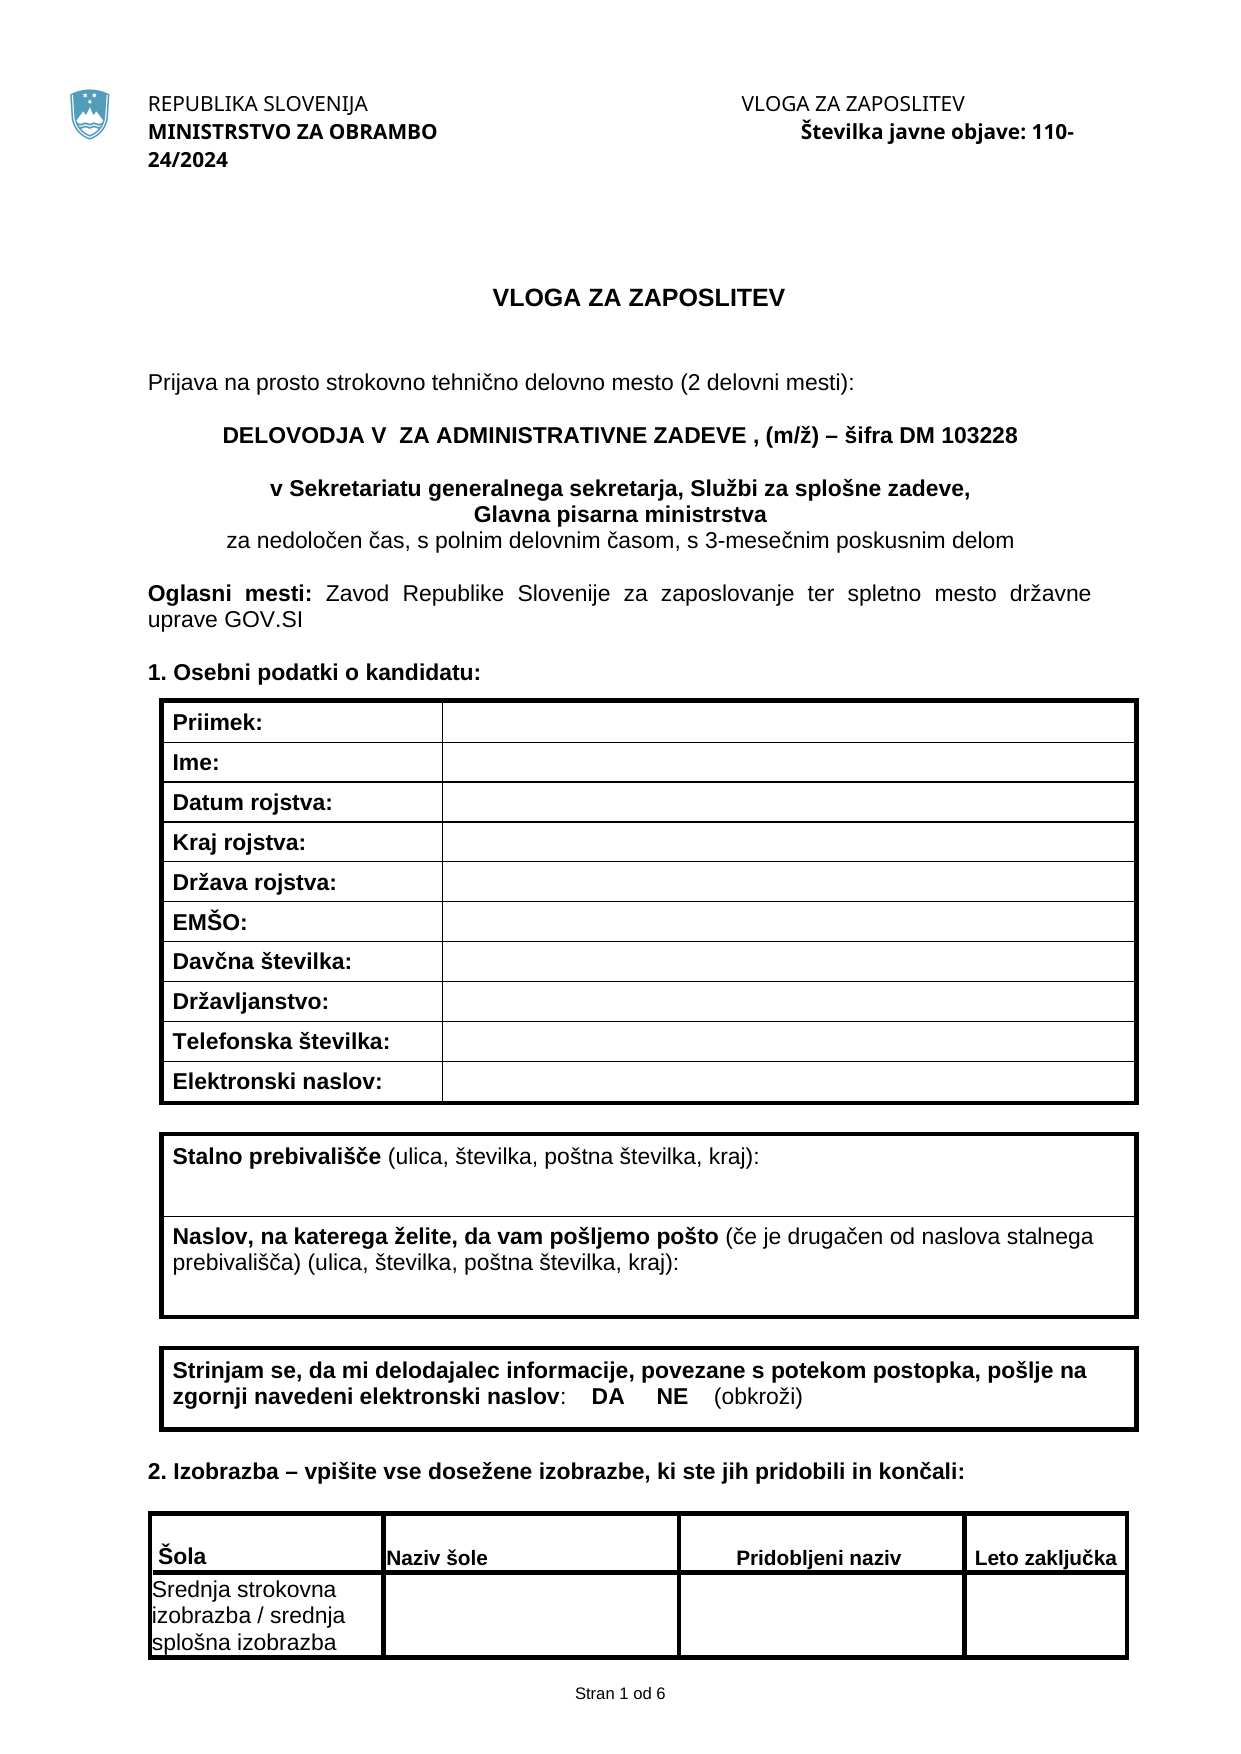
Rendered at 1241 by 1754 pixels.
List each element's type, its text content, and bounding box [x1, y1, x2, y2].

table_header Pridobljeni naziv [681, 1516, 962, 1570]
picture [59, 81, 122, 147]
table_cell Davčna številka: [164, 942, 442, 981]
table_cell Datum rojstva: [164, 783, 442, 821]
table_cell [443, 902, 1134, 941]
table_cell Kraj rojstva: [164, 823, 442, 861]
table_cell [443, 743, 1134, 781]
text Prijava na prosto strokovno tehnično delovno mesto (2 delovni mesti): [148, 369, 1092, 396]
table_header Priimek: [164, 703, 442, 742]
table_cell Država rojstva: [164, 862, 442, 901]
text 1. Osebni podatki o kandidatu: [148, 659, 1092, 686]
table_cell [386, 1575, 677, 1655]
text 2. Izobrazba – vpišite vse dosežene izobrazbe, ki ste jih pridobili in končali: [148, 1458, 1092, 1484]
table_cell EMŠO: [164, 902, 442, 941]
table_cell Državljanstvo: [164, 982, 442, 1021]
text za nedoločen čas, s polnim delovnim časom, s 3-mesečnim poskusnim delom [148, 527, 1092, 554]
table_cell [443, 823, 1134, 861]
table_cell [681, 1575, 962, 1655]
table_cell [443, 783, 1134, 821]
table_cell [967, 1575, 1125, 1655]
table_header [443, 703, 1134, 742]
text Oglasni mesti: Zavod Republike Slovenije za zaposlovanje ter spletno mesto državne uprave GOV.SI [148, 580, 1092, 633]
table_cell Elektronski naslov: [164, 1062, 442, 1101]
text DELOVODJA V ZA ADMINISTRATIVNE ZADEVE , (m/ž) – šifra DM 103228 [148, 422, 1092, 448]
title VLOGA ZA ZAPOSLITEV [148, 283, 1092, 312]
table_cell Naslov, na katerega želite, da vam pošljemo pošto (če je drugačen od naslova stalnega prebivališča) (ulica, številka, poštna številka, kraj): [164, 1217, 1134, 1314]
table_header Leto zaključka [967, 1516, 1125, 1570]
table_cell [443, 982, 1134, 1021]
text v Sekretariatu generalnega sekretarja, Službi za splošne zadeve, [148, 475, 1092, 501]
table_cell Ime: [164, 743, 442, 781]
table_cell [443, 862, 1134, 901]
table_cell Srednja strokovna izobrazba / srednja splošna izobrazba [152, 1571, 381, 1655]
table_header Stalno prebivališče (ulica, številka, poštna številka, kraj): [164, 1136, 1134, 1216]
table_cell [443, 1062, 1134, 1101]
table_cell [443, 1022, 1134, 1061]
table_header Strinjam se, da mi delodajalec informacije, povezane s potekom postopka, pošlje na zgornji navedeni elektronski naslov: DA NE (obkroži) [164, 1350, 1134, 1427]
text Glavna pisarna ministrstva [148, 501, 1092, 527]
table_header Šola [152, 1516, 381, 1570]
table_cell Telefonska številka: [164, 1022, 442, 1061]
table_header Naziv šole [386, 1516, 677, 1570]
table_cell [443, 942, 1134, 981]
